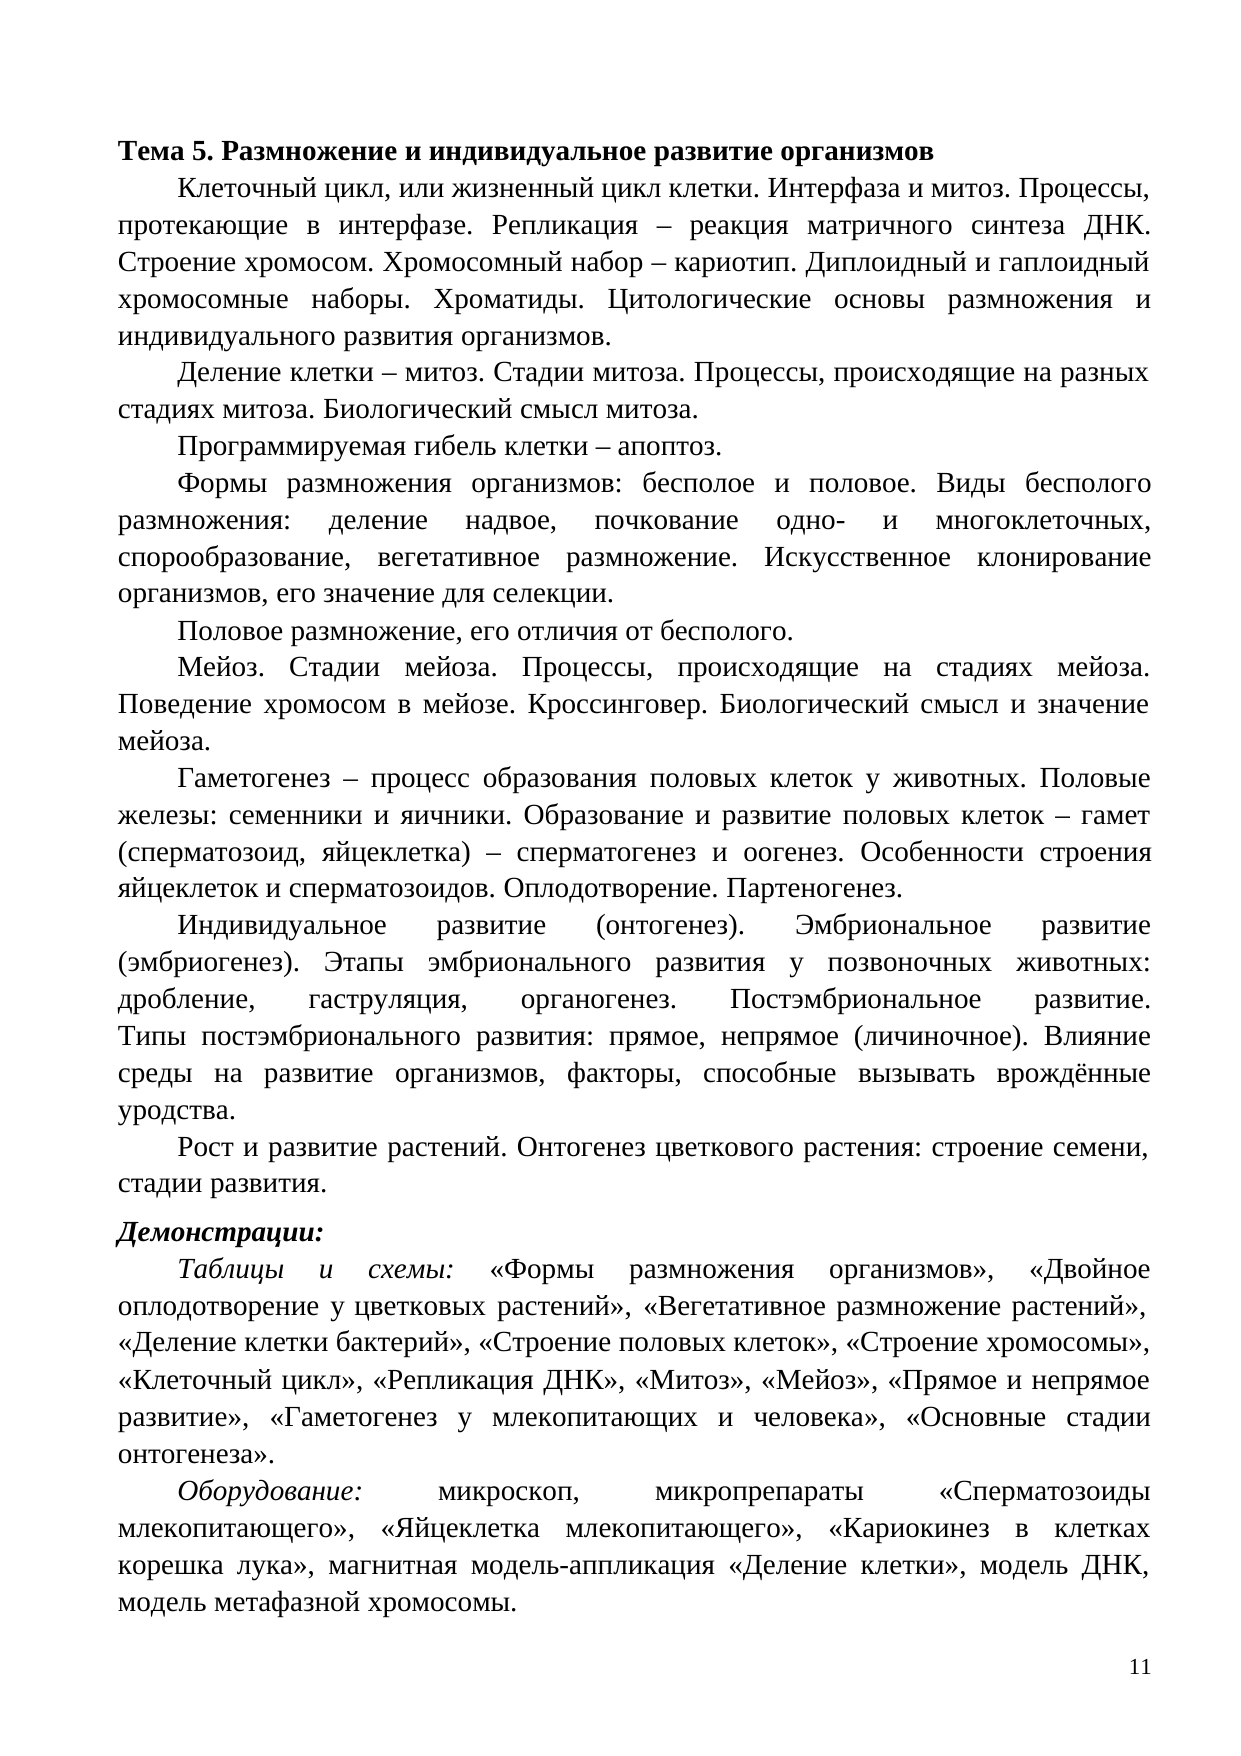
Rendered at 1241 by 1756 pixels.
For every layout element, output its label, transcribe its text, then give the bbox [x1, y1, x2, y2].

text Формы размножения организмов: бесполое и половое. Виды бесполого размножения: деление надвое, почкование одно- и многоклеточных, спорообразование, вегетативное размножение. Искусственное клонирование организмов, его значение для селекции. [118, 465, 1151, 609]
text Таблицы и схемы: «Формы размножения организмов», «Двойное оплодотворение у цветковых растений», «Вегетативное размножение растений», [118, 1251, 1150, 1322]
text Половое размножение, его отличия от бесполого. [177, 613, 1163, 646]
text «Деление клетки бактерий», «Строение половых клеток», «Строение хромосомы», [118, 1325, 1163, 1358]
text Индивидуальное развитие (онтогенез). Эмбриональное развитие (эмбриогенез). Этапы эмбрионального развития у позвоночных животных: дробление, гаструляция, органогенез. Постэмбриональное развитие. Типы постэмбрионального развития: прямое, непрямое (личиночное). Влияние среды на развитие организмов, факторы, способные вызывать врождённые уродства. [118, 907, 1151, 1125]
text Программируемая гибель клетки – апоптоз. [177, 428, 1163, 462]
subtitle Тема 5. Размножение и индивидуальное развитие организмов [118, 133, 1163, 166]
subtitle Демонстрации: [118, 1214, 1163, 1248]
text Деление клетки – митоз. Стадии митоза. Процессы, происходящие на разных стадиях митоза. Биологический смысл митоза. [118, 354, 1150, 425]
text Клеточный цикл, или жизненный цикл клетки. Интерфаза и митоз. Процессы, протекающие в интерфазе. Репликация – реакция матричного синтеза ДНК. Строение хромосом. Хромосомный набор – кариотип. Диплоидный и гаплоидный хромосомные наборы. Хроматиды. Цитологические основы размножения и индивидуального развития организмов. [118, 170, 1151, 351]
text Мейоз. Стадии мейоза. Процессы, происходящие на стадиях мейоза. Поведение хромосом в мейозе. Кроссинговер. Биологический смысл и значение мейоза. [118, 649, 1150, 757]
text «Клеточный цикл», «Репликация ДНК», «Митоз», «Мейоз», «Прямое и непрямое развитие», «Гаметогенез у млекопитающих и человека», «Основные стадии онтогенеза». [118, 1362, 1151, 1470]
text Оборудование: микроскоп, микропрепараты «Сперматозоиды млекопитающего», «Яйцеклетка млекопитающего», «Кариокинез в клетках корешка лука», магнитная модель-аппликация «Деление клетки», модель ДНК, модель метафазной хромосомы. [118, 1473, 1150, 1617]
text Рост и развитие растений. Онтогенез цветкового растения: строение семени, стадии развития. [118, 1129, 1150, 1199]
text Гаметогенез – процесс образования половых клеток у животных. Половые железы: семенники и яичники. Образование и развитие половых клеток – гамет (сперматозоид, яйцеклетка) – сперматогенез и оогенез. Особенности строения яйцеклеток и сперматозоидов. Оплодотворение. Партеногенез. [118, 760, 1152, 904]
